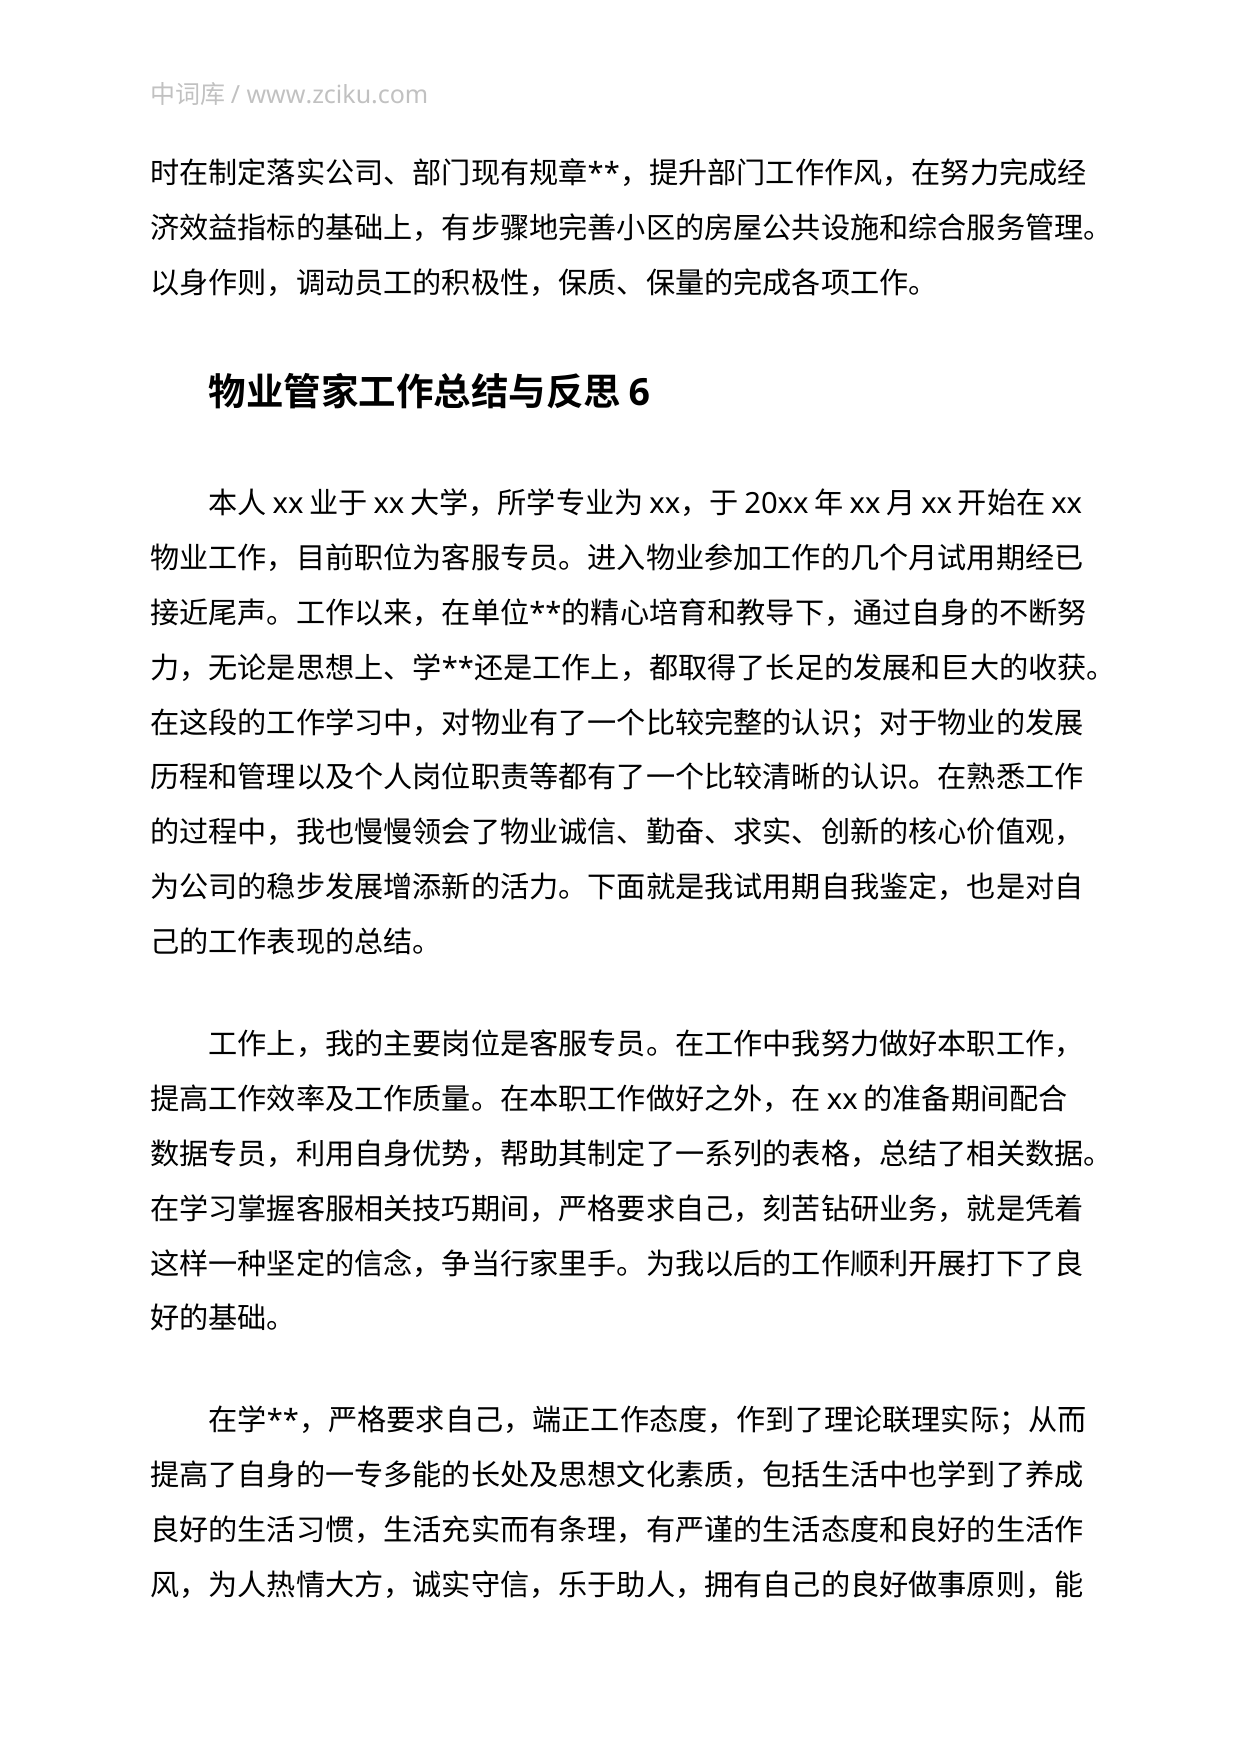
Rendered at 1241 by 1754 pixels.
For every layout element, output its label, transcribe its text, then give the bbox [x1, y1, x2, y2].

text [150, 150, 1090, 302]
text 本人xx业于xx大学，所学专业为xx，于20xx年xx月xx开始在xx物业工作，目前职位为客服专员。进入物业参加工作的几个月试用期经已接近尾声。工作以来，在单位**的精心培育和教导下，通过自身的不断努力，无论是思想上、学**还是工作上，都取得了长足的发展和巨大的收获。在这段的工作学习中，对物业有了一个比较完整的认识；对于物业的发展历程和管理以及个人岗位职责等都有了一个比较清晰的认识。在熟悉工作的过程中，我也慢慢领会了物业诚信、勤奋、求实、创新的核心价值观，为公司的稳步发展增添新的活力。下面就是我试用期自我鉴定，也是对自己的工作表现的总结。 [150, 479, 1090, 961]
text 工作上，我的主要岗位是客服专员。在工作中我努力做好本职工作，提高工作效率及工作质量。在本职工作做好之外，在xx的准备期间配合数据专员，利用自身优势，帮助其制定了一系列的表格，总结了相关数据。在学习掌握客服相关技巧期间，严格要求自己，刻苦钻研业务，就是凭着这样一种坚定的信念，争当行家里手。为我以后的工作顺利开展打下了良好的基础。 [150, 1021, 1090, 1337]
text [150, 1397, 1090, 1604]
text 物业管家工作总结与反思6 [150, 362, 1090, 416]
